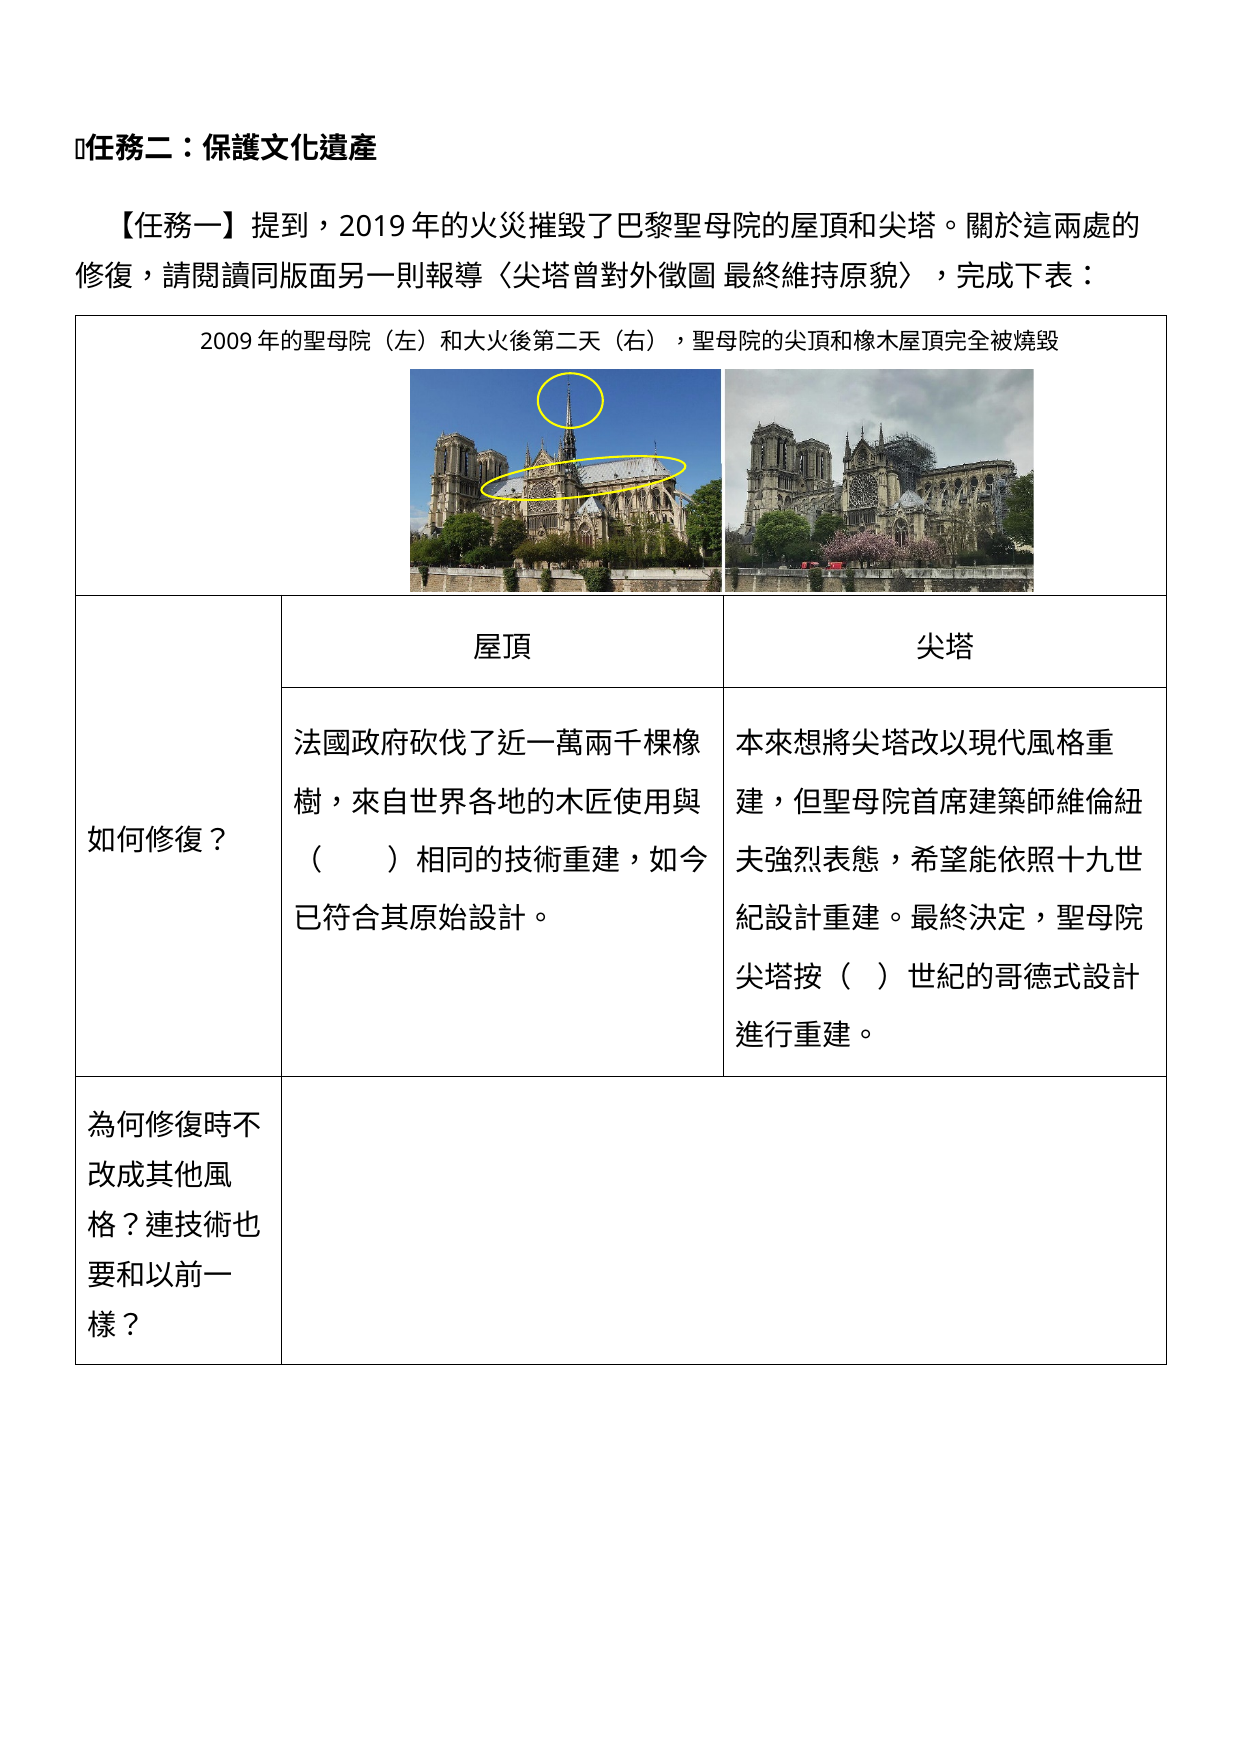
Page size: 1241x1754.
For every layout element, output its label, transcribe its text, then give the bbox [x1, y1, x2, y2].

picture [408, 369, 1034, 591]
text 任務二：保護文化遺產 [75, 124, 1167, 167]
table_cell 如何修復？ [76, 596, 281, 1076]
table_cell 本來想將尖塔改以現代風格重建，但聖母院首席建築師維倫紐夫強烈表態，希望能依照十九世紀設計重建。最終決定，聖母院尖塔按（ ）世紀的哥德式設計進行重建。 [724, 688, 1166, 1076]
table_cell [282, 1077, 1166, 1364]
text 【任務一】提到，2019年的火災摧毀了巴黎聖母院的屋頂和尖塔。關於這兩處的修復，請閱讀同版面另一則報導〈尖塔曾對外徵圖 最終維持原貌〉，完成下表： [75, 196, 1167, 296]
table_cell 法國政府砍伐了近一萬兩千棵橡樹，來自世界各地的木匠使用與（ ）相同的技術重建，如今已符合其原始設計。 [282, 688, 723, 1076]
table_cell 尖塔 [724, 596, 1166, 687]
table_cell 為何修復時不改成其他風格？連技術也要和以前一樣？ [76, 1077, 281, 1364]
table_header 2009年的聖母院（左）和大火後第二天（右），聖母院的尖頂和橡木屋頂完全被燒毀 [76, 316, 1166, 594]
table_cell 屋頂 [282, 596, 723, 687]
